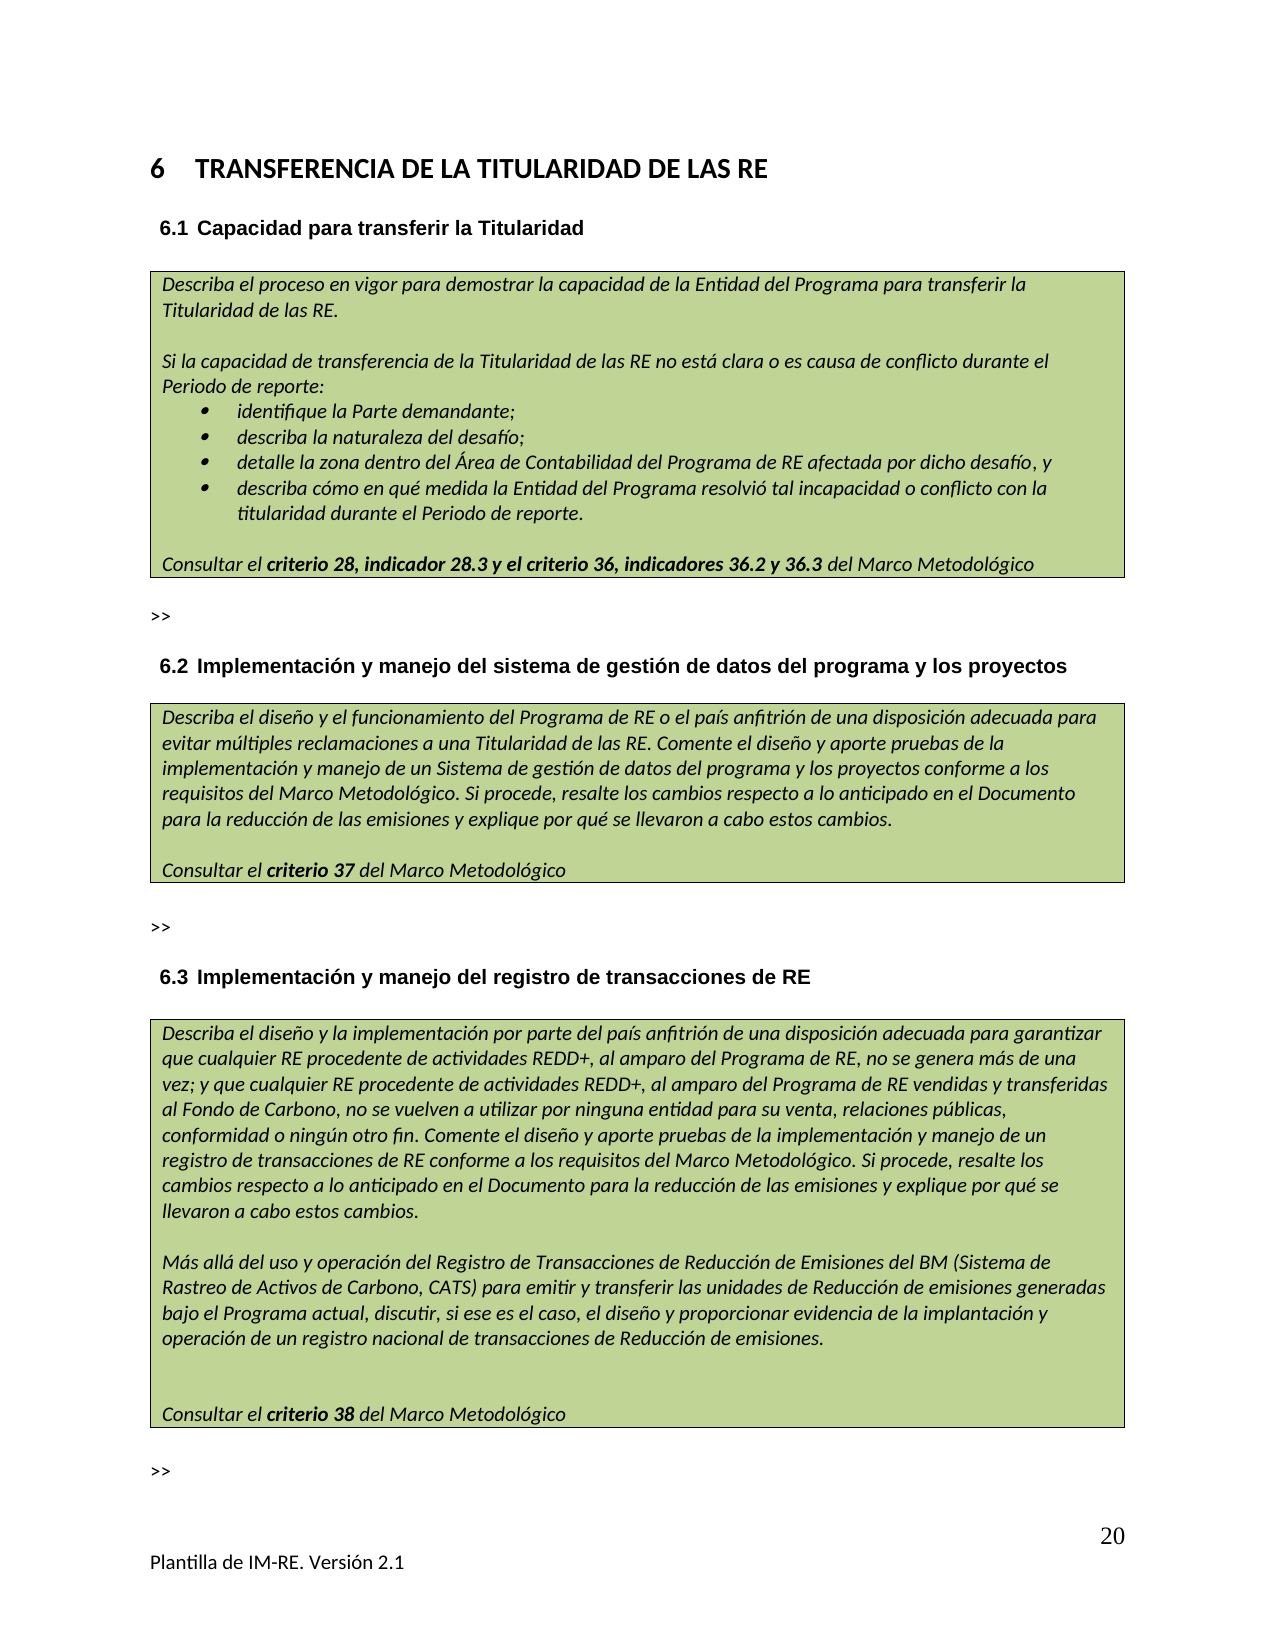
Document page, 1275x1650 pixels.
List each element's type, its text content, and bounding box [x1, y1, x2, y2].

table_header Describa el diseño y el funcionamiento del Programa de RE o el país anfitrión de una disposición adecuada para evitar múltiples reclamaciones a una Titularidad de las RE. Comente el diseño y aporte pruebas de la implementación y manejo de un Sistema de gestión de datos del programa y los proyectos conforme a los requisitos del Marco Metodológico. Si procede, resalte los cambios respecto a lo anticipado en el Documento para la reducción de las emisiones y explique por qué se llevaron a cabo estos cambios. Consultar el criterio 37 del Marco Metodológico [151, 704, 1124, 882]
text >> [150, 914, 1125, 939]
subtitle Transferencia de la Titularidad de las RE [150, 150, 1125, 186]
subtitle Implementación y manejo del registro de transacciones de RE [159, 965, 1125, 989]
subtitle Implementación y manejo del sistema de gestión de datos del programa y los proyectos [159, 654, 1125, 678]
table_header Describa el diseño y la implementación por parte del país anfitrión de una disposición adecuada para garantizar que cualquier RE procedente de actividades REDD+, al amparo del Programa de RE, no se genera más de una vez; y que cualquier RE procedente de actividades REDD+, al amparo del Programa de RE vendidas y transferidas al Fondo de Carbono, no se vuelven a utilizar por ninguna entidad para su venta, relaciones públicas, conformidad o ningún otro fin. Comente el diseño y aporte pruebas de la implementación y manejo de un registro de transacciones de RE conforme a los requisitos del Marco Metodológico. Si procede, resalte los cambios respecto a lo anticipado en el Documento para la reducción de las emisiones y explique por qué se llevaron a cabo estos cambios. Más allá del uso y operación del Registro de Transacciones de Reducción de Emisiones del BM (Sistema de Rastreo de Activos de Carbono, CATS) para emitir y transferir las unidades de Reducción de emisiones generadas bajo el Programa actual, discutir, si ese es el caso, el diseño y proporcionar evidencia de la implantación y operación de un registro nacional de transacciones de Reducción de emisiones. Consultar el criterio 38 del Marco Metodológico [151, 1020, 1124, 1427]
table_header Describa el proceso en vigor para demostrar la capacidad de la Entidad del Programa para transferir la Titularidad de las RE. Si la capacidad de transferencia de la Titularidad de las RE no está clara o es causa de conflicto durante el Periodo de reporte: identifique la Parte demandante; describa la naturaleza del desafío; detalle la zona dentro del Área de Contabilidad del Programa de RE afectada por dicho desafío, y describa cómo en qué medida la Entidad del Programa resolvió tal incapacidad o conflicto con la titularidad durante el Periodo de reporte. Consultar el criterio 28, indicador 28.3 y el criterio 36, indicadores 36.2 y 36.3 del Marco Metodológico [151, 272, 1124, 577]
text >> [150, 1458, 1125, 1484]
text >> [150, 603, 1125, 628]
subtitle Capacidad para transferir la Titularidad [159, 216, 1125, 240]
